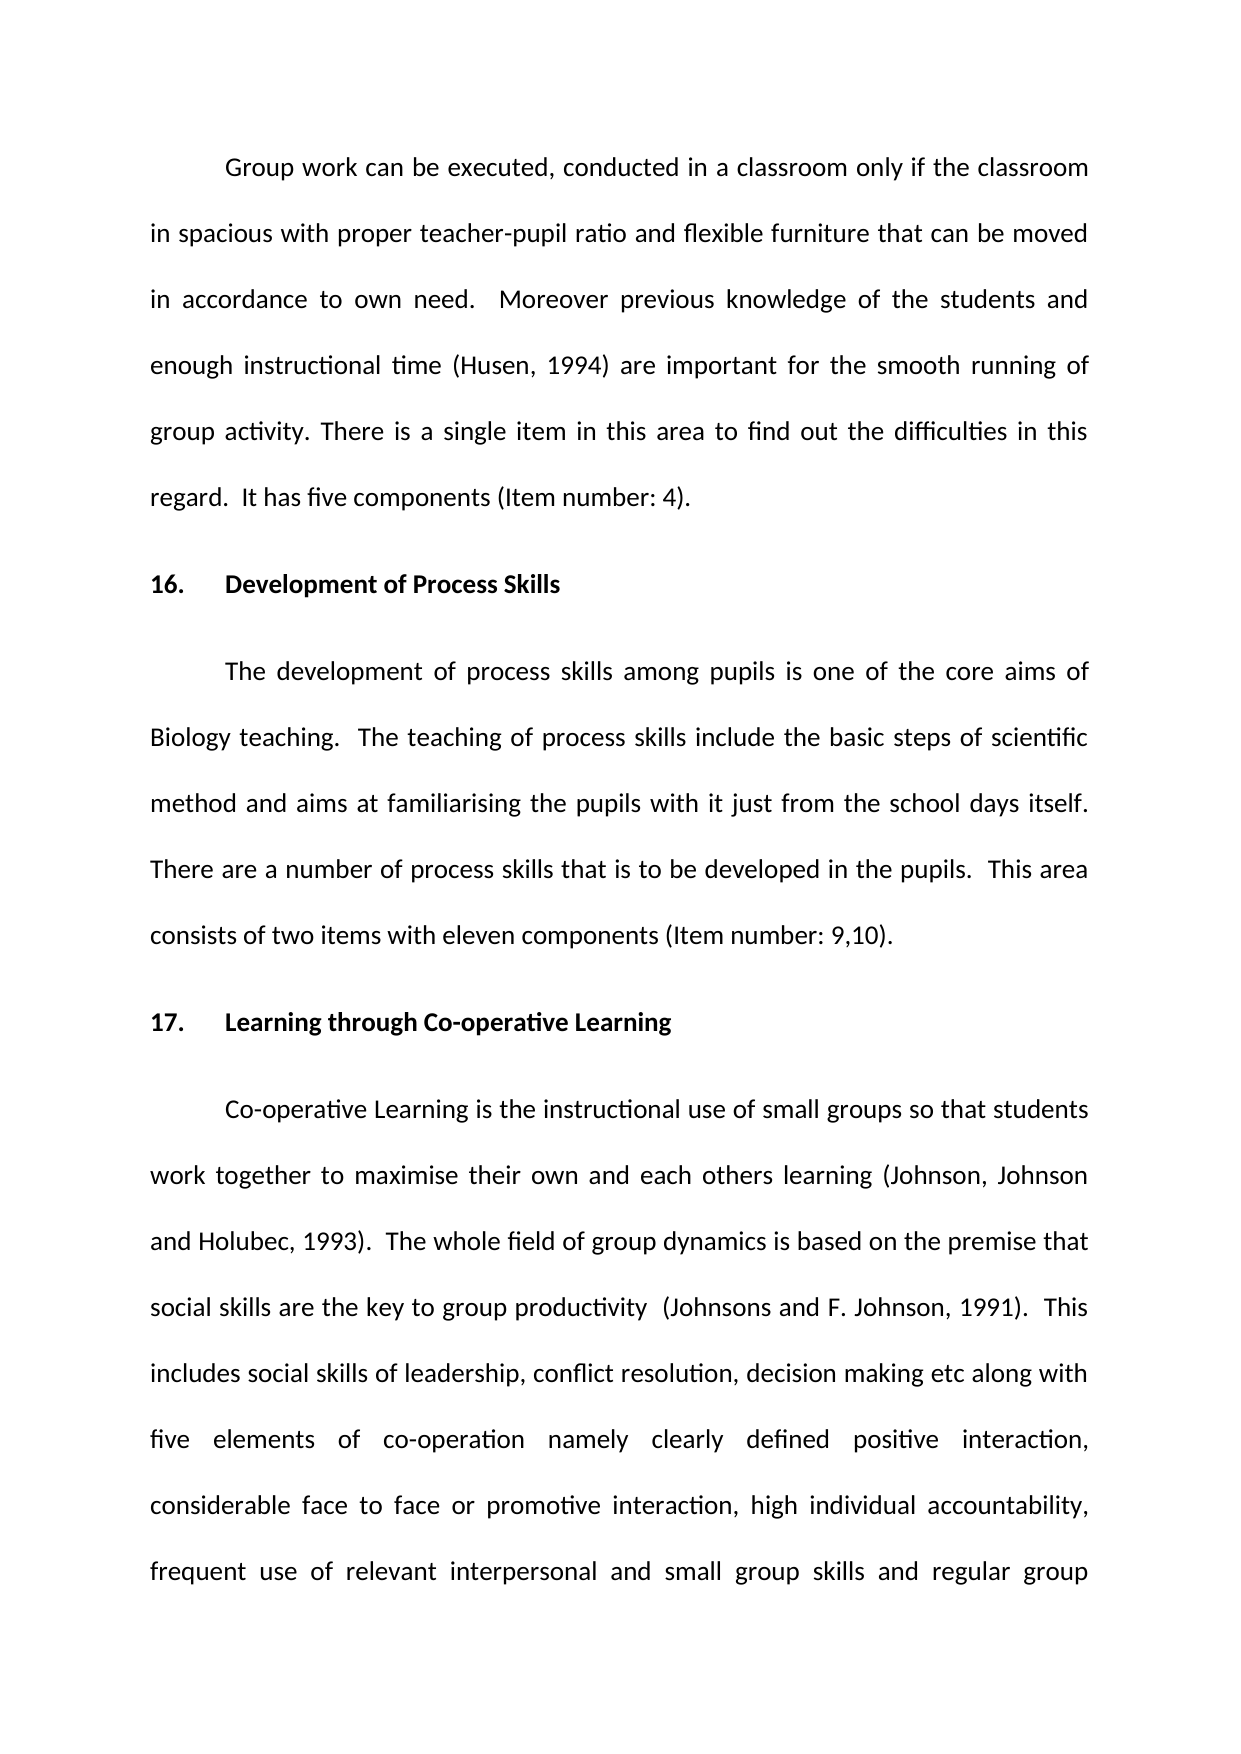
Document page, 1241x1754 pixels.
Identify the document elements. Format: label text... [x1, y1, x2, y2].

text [150, 1092, 1090, 1587]
text The development of process skills among pupils is one of the core aims of Biology teaching. The teaching of process skills include the basic steps of scientific method and aims at familiarising the pupils with it just from the school days itself. There are a number of process skills that is to be developed in the pupils. This area consists of two items with eleven components (Item number: 9,10). [150, 654, 1090, 951]
text 16. Development of Process Skills [150, 567, 1090, 600]
text 17. Learning through Co-operative Learning [150, 1005, 1090, 1038]
text Group work can be executed, conducted in a classroom only if the classroom in spacious with proper teacher-pupil ratio and flexible furniture that can be moved in accordance to own need. Moreover previous knowledge of the students and enough instructional time (Husen, 1994) are important for the smooth running of group activity. There is a single item in this area to find out the difficulties in this regard. It has five components (Item number: 4). [150, 150, 1090, 513]
